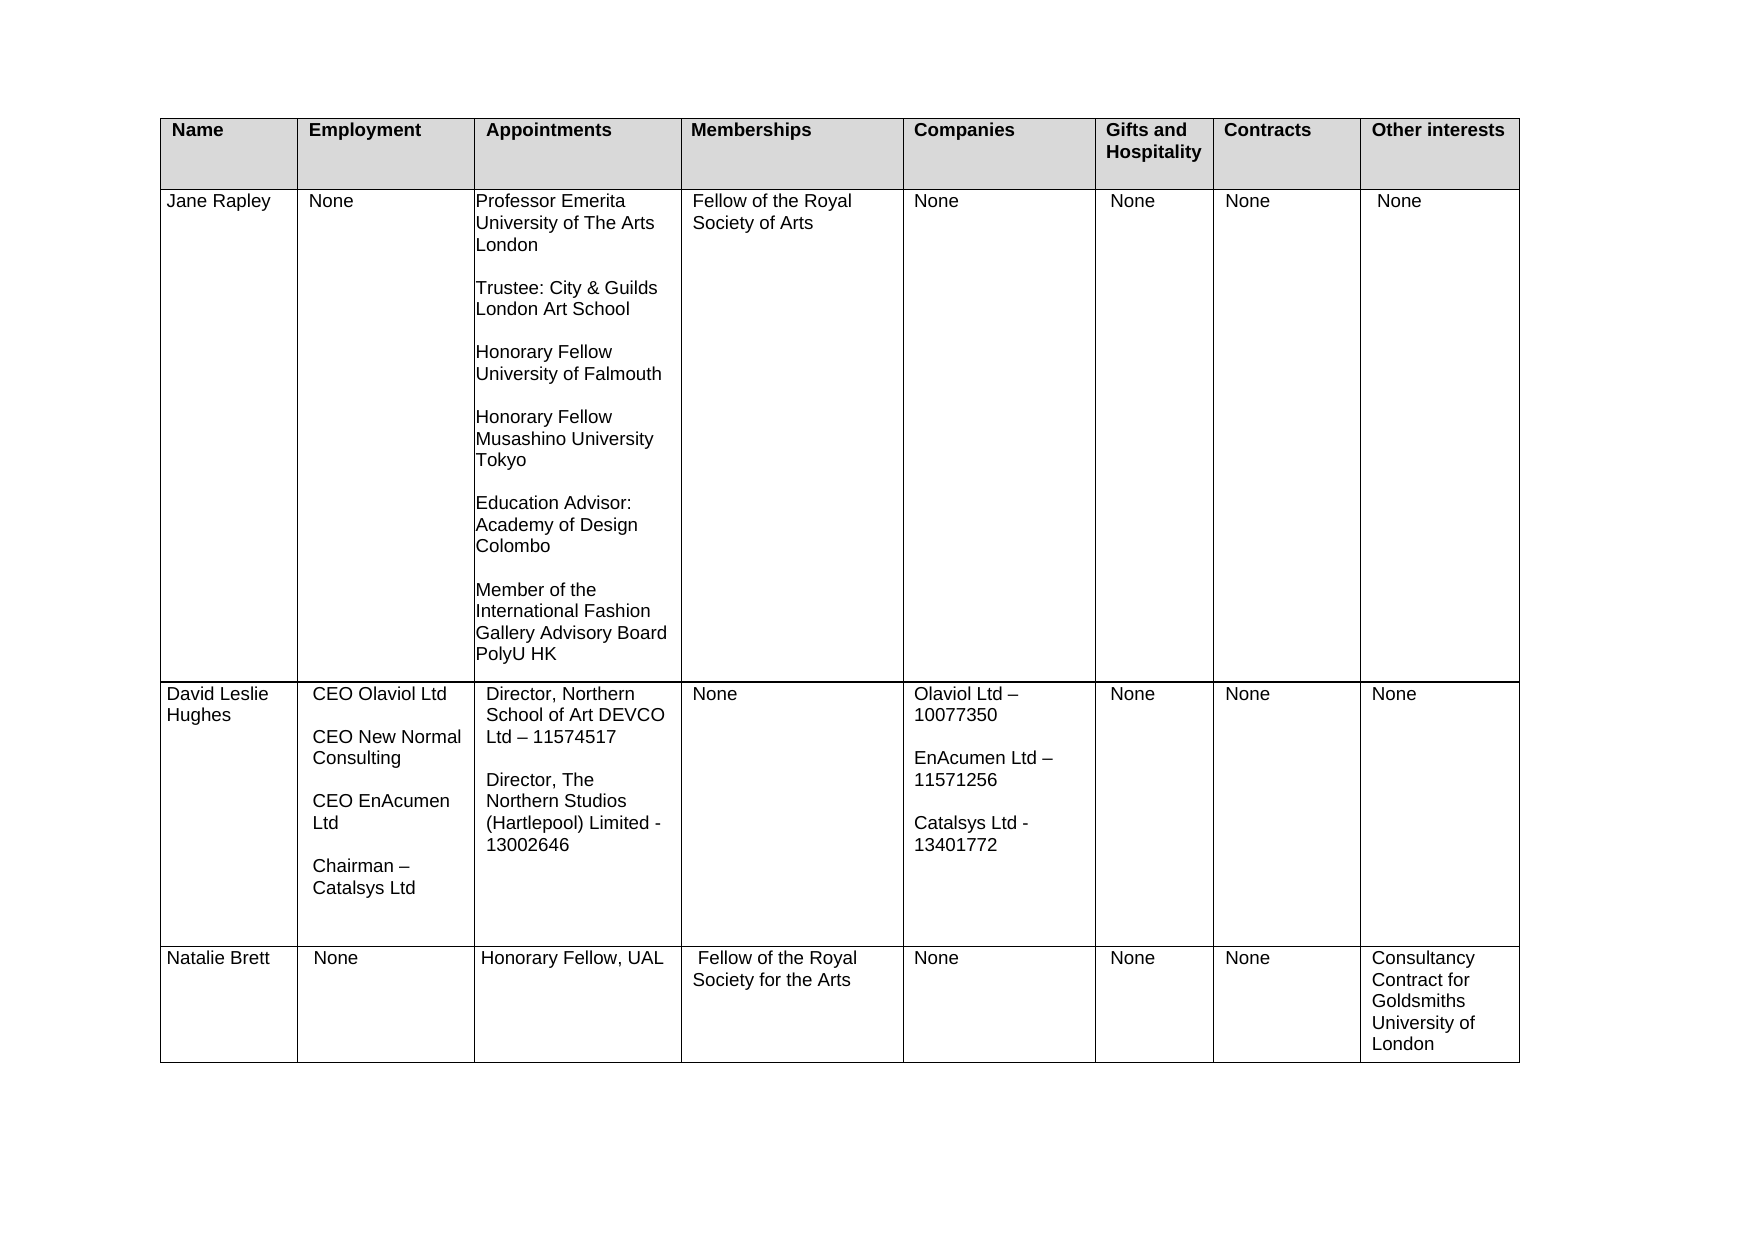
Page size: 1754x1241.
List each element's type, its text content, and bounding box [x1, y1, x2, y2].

table_cell None [1096, 947, 1213, 1062]
table_cell None [1361, 683, 1519, 946]
table_cell None [1096, 190, 1213, 681]
table_cell Director, Northern School of Art DEVCO Ltd – 11574517 Director, The Northern Studios (Hartlepool) Limited - 13002646 [475, 683, 681, 946]
table_cell None [1214, 683, 1360, 946]
table_header Name [161, 119, 297, 189]
table_header Appointments [475, 119, 681, 189]
table_cell Fellow of the Royal Society of Arts [682, 190, 903, 681]
table_cell Consultancy Contract for Goldsmiths University of London [1361, 947, 1519, 1062]
table_cell None [298, 947, 474, 1062]
table_cell Jane Rapley [161, 190, 297, 681]
table_header Other interests [1361, 119, 1519, 189]
table_cell None [1214, 947, 1360, 1062]
table_cell Fellow of the Royal Society for the Arts [682, 947, 903, 1062]
table_cell Olaviol Ltd – 10077350 EnAcumen Ltd – 11571256 Catalsys Ltd - 13401772 [904, 683, 1095, 946]
table_cell None [904, 947, 1095, 1062]
table_cell None [1096, 683, 1213, 946]
table_cell None [298, 190, 474, 681]
table_cell Honorary Fellow, UAL [475, 947, 681, 1062]
table_cell David Leslie Hughes [161, 683, 297, 946]
table_cell Professor Emerita University of The Arts London Trustee: City & Guilds London Art School Honorary Fellow University of Falmouth Honorary Fellow Musashino University Tokyo Education Advisor: Academy of Design Colombo Member of the International Fashion Gallery Advisory Board PolyU HK [475, 190, 681, 681]
table_cell None [904, 190, 1095, 681]
table_cell None [1361, 190, 1519, 681]
table_cell Natalie Brett [161, 947, 297, 1062]
table_cell None [1214, 190, 1360, 681]
table_header Contracts [1214, 119, 1360, 189]
table_header Gifts and Hospitality [1096, 119, 1213, 189]
table_cell CEO Olaviol Ltd CEO New Normal Consulting CEO EnAcumen Ltd Chairman – Catalsys Ltd [298, 683, 474, 946]
table_header Memberships [682, 119, 903, 189]
table_header Companies [904, 119, 1095, 189]
table_cell None [682, 683, 903, 946]
table_header Employment [298, 119, 474, 189]
